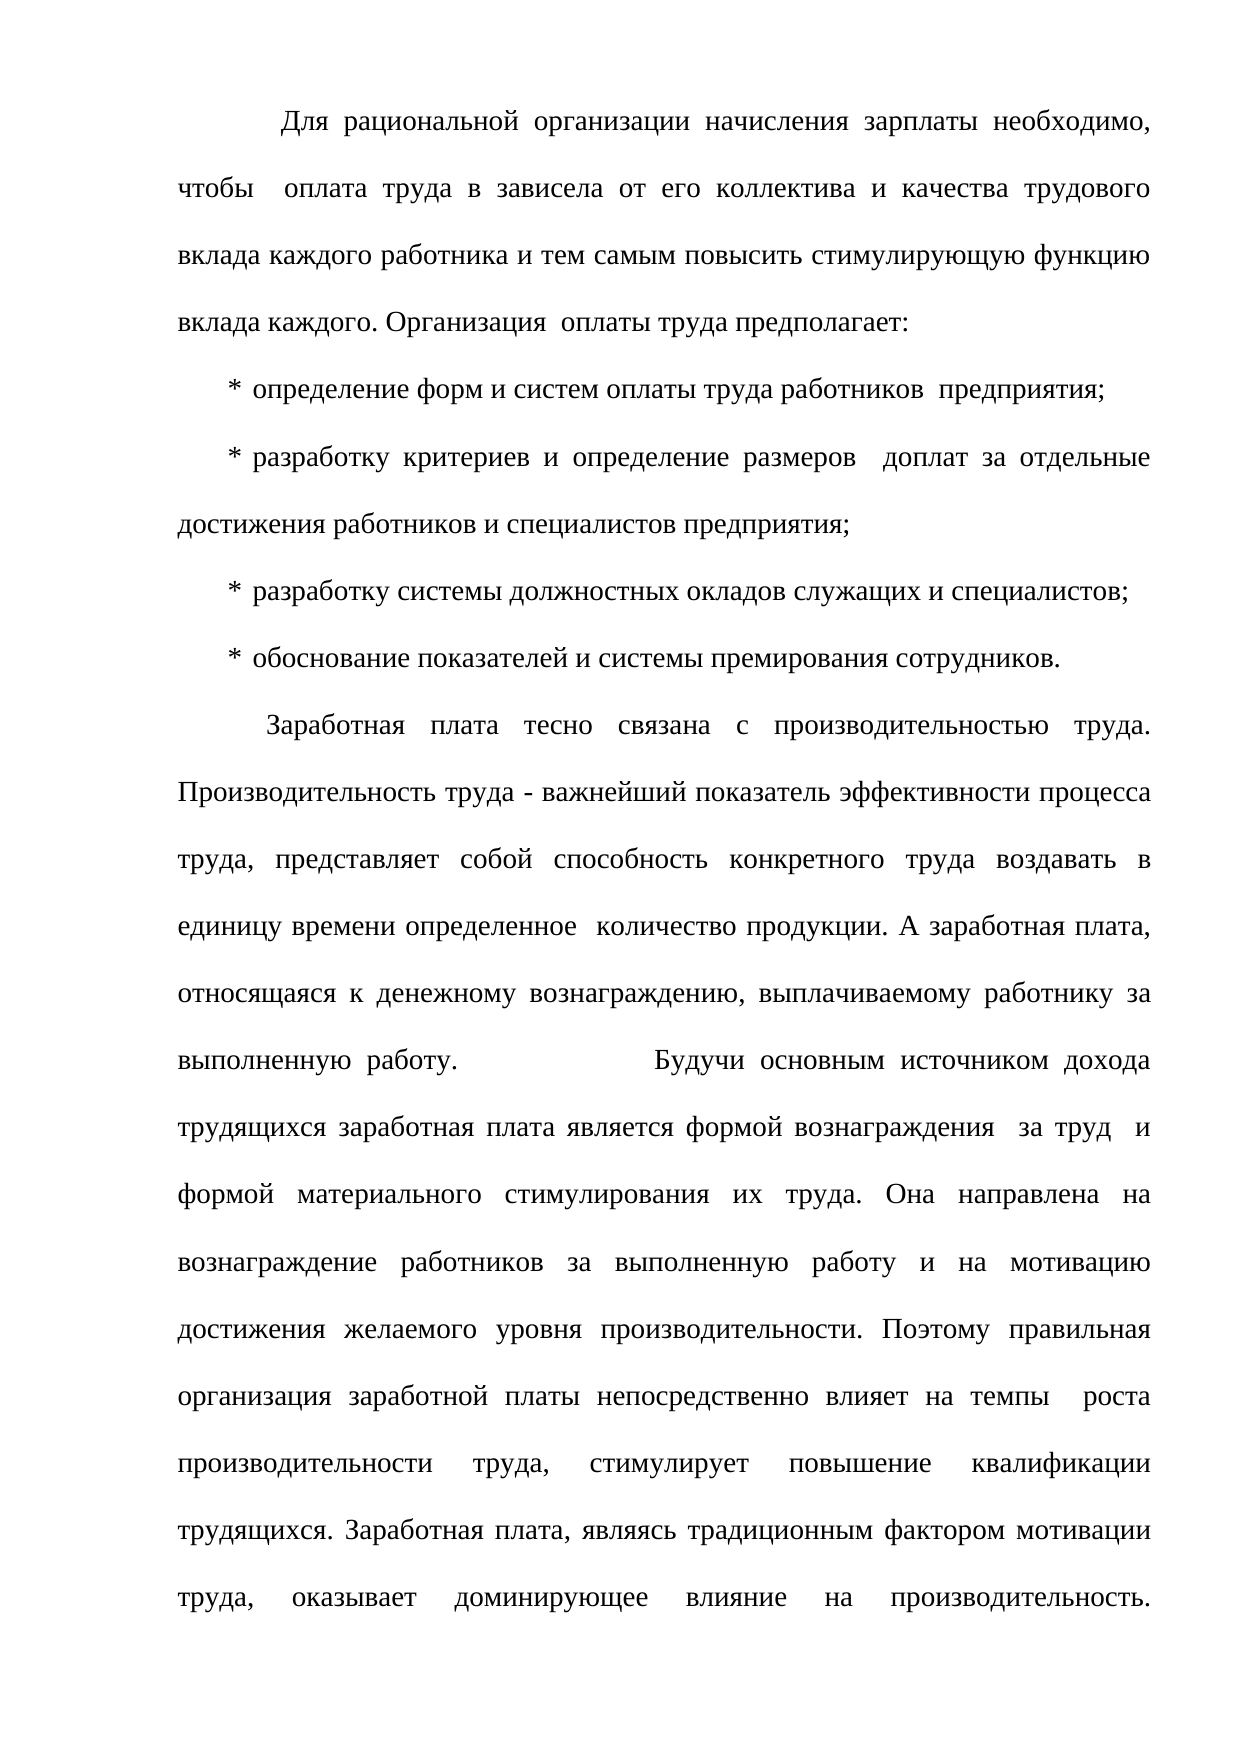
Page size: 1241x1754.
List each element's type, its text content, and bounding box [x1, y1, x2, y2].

text Для рациональной организации начисления зарплаты необходимо, чтобы оплата труда в зависела от его коллектива и качества трудового вклада каждого работника и тем самым повысить стимулирующую функцию вклада каждого. Организация оплаты труда предполагает: [177, 103, 1152, 338]
list обоснование показателей и системы премирования сотрудников. [177, 640, 1152, 673]
list разработку критериев и определение размеров доплат за отдельные достижения работников и специалистов предприятия; [177, 439, 1152, 539]
list определение форм и систем оплаты труда работников предприятия; [177, 372, 1152, 405]
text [177, 707, 1152, 1613]
list разработку системы должностных окладов служащих и специалистов; [177, 573, 1152, 606]
